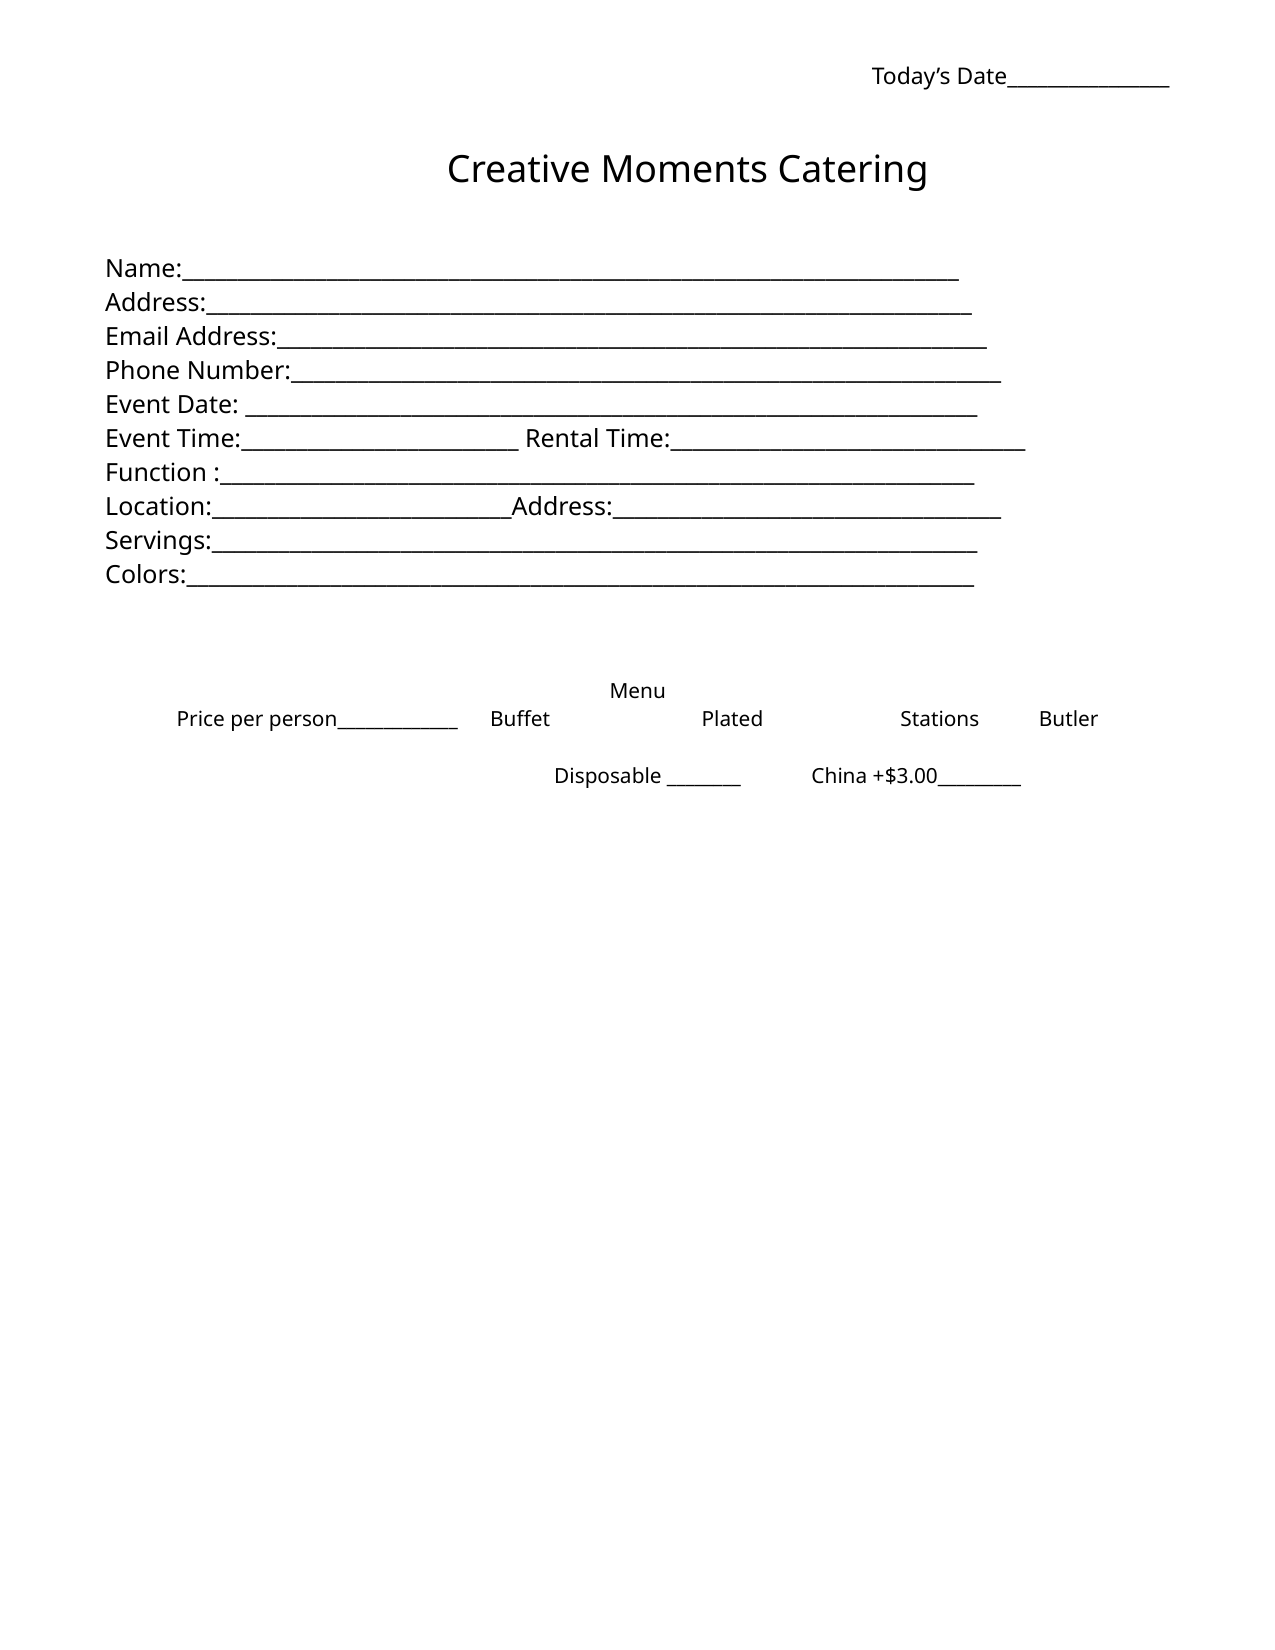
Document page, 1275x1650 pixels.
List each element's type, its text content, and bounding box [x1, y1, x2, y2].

text Menu [105, 676, 1170, 704]
text Event Date: __________________________________________________________________ [105, 386, 1170, 421]
text Location:___________________________Address:___________________________________ [105, 489, 1170, 523]
text Today’s Date________________ [255, 60, 1170, 91]
text Phone Number:________________________________________________________________ [105, 352, 1170, 386]
text Disposable ________ China +$3.00_________ [330, 761, 1170, 790]
text Event Time:_________________________ Rental Time:________________________________ [105, 421, 1170, 454]
text Address:_____________________________________________________________________ [105, 284, 1170, 318]
text Name:______________________________________________________________________ [105, 250, 1170, 284]
text Servings:_____________________________________________________________________ [105, 523, 1170, 557]
text Creative Moments Catering [255, 142, 1170, 193]
text Colors:_______________________________________________________________________ [105, 557, 1170, 591]
text Email Address:________________________________________________________________ [105, 318, 1170, 352]
text Price per person_____________ Buffet Plated Stations Butler [105, 704, 1170, 733]
text Function :____________________________________________________________________ [105, 454, 1170, 489]
